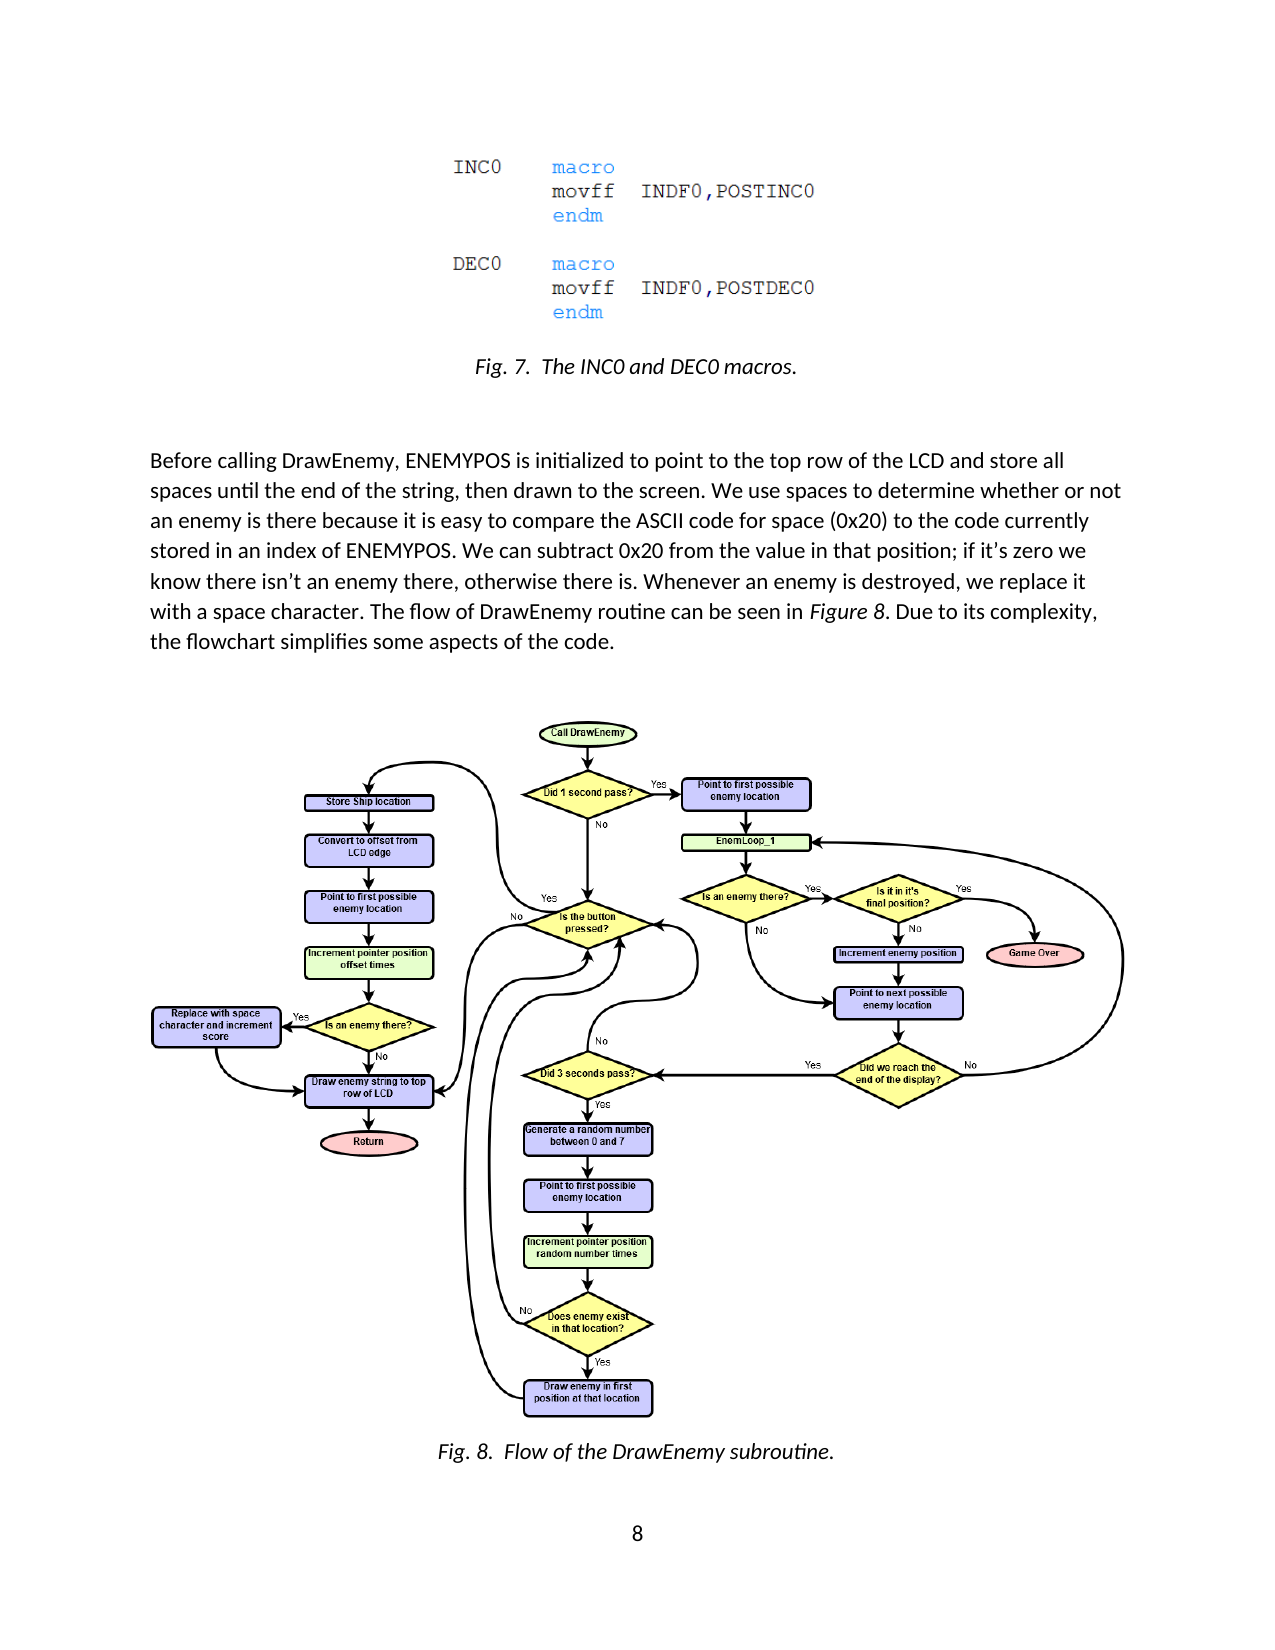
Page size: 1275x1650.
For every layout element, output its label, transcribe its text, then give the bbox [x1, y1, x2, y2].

text Before calling DrawEnemy, ENEMYPOS is initialized to point to the top row of the LCD and store all spaces until the end of the string, then drawn to the screen. We use spaces to determine whether or not an enemy is there because it is easy to compare the ASCII code for space (0x20) to the code currently stored in an index of ENEMYPOS. We can subtract 0x20 from the value in that position; if it’s zero we know there isn’t an enemy there, otherwise there is. Whenever an enemy is destroyed, we replace it with a space character. The flow of DrawEnemy routine can be seen in Figure 8. Due to its complexity, the flowchart simplifies some aspects of the code. [150, 446, 1125, 655]
text Fig. 8. Flow of the DrawEnemy subroutine. [150, 1437, 1125, 1465]
picture [445, 149, 830, 334]
text Fig. 7. The INC0 and DEC0 macros. [150, 352, 1125, 380]
